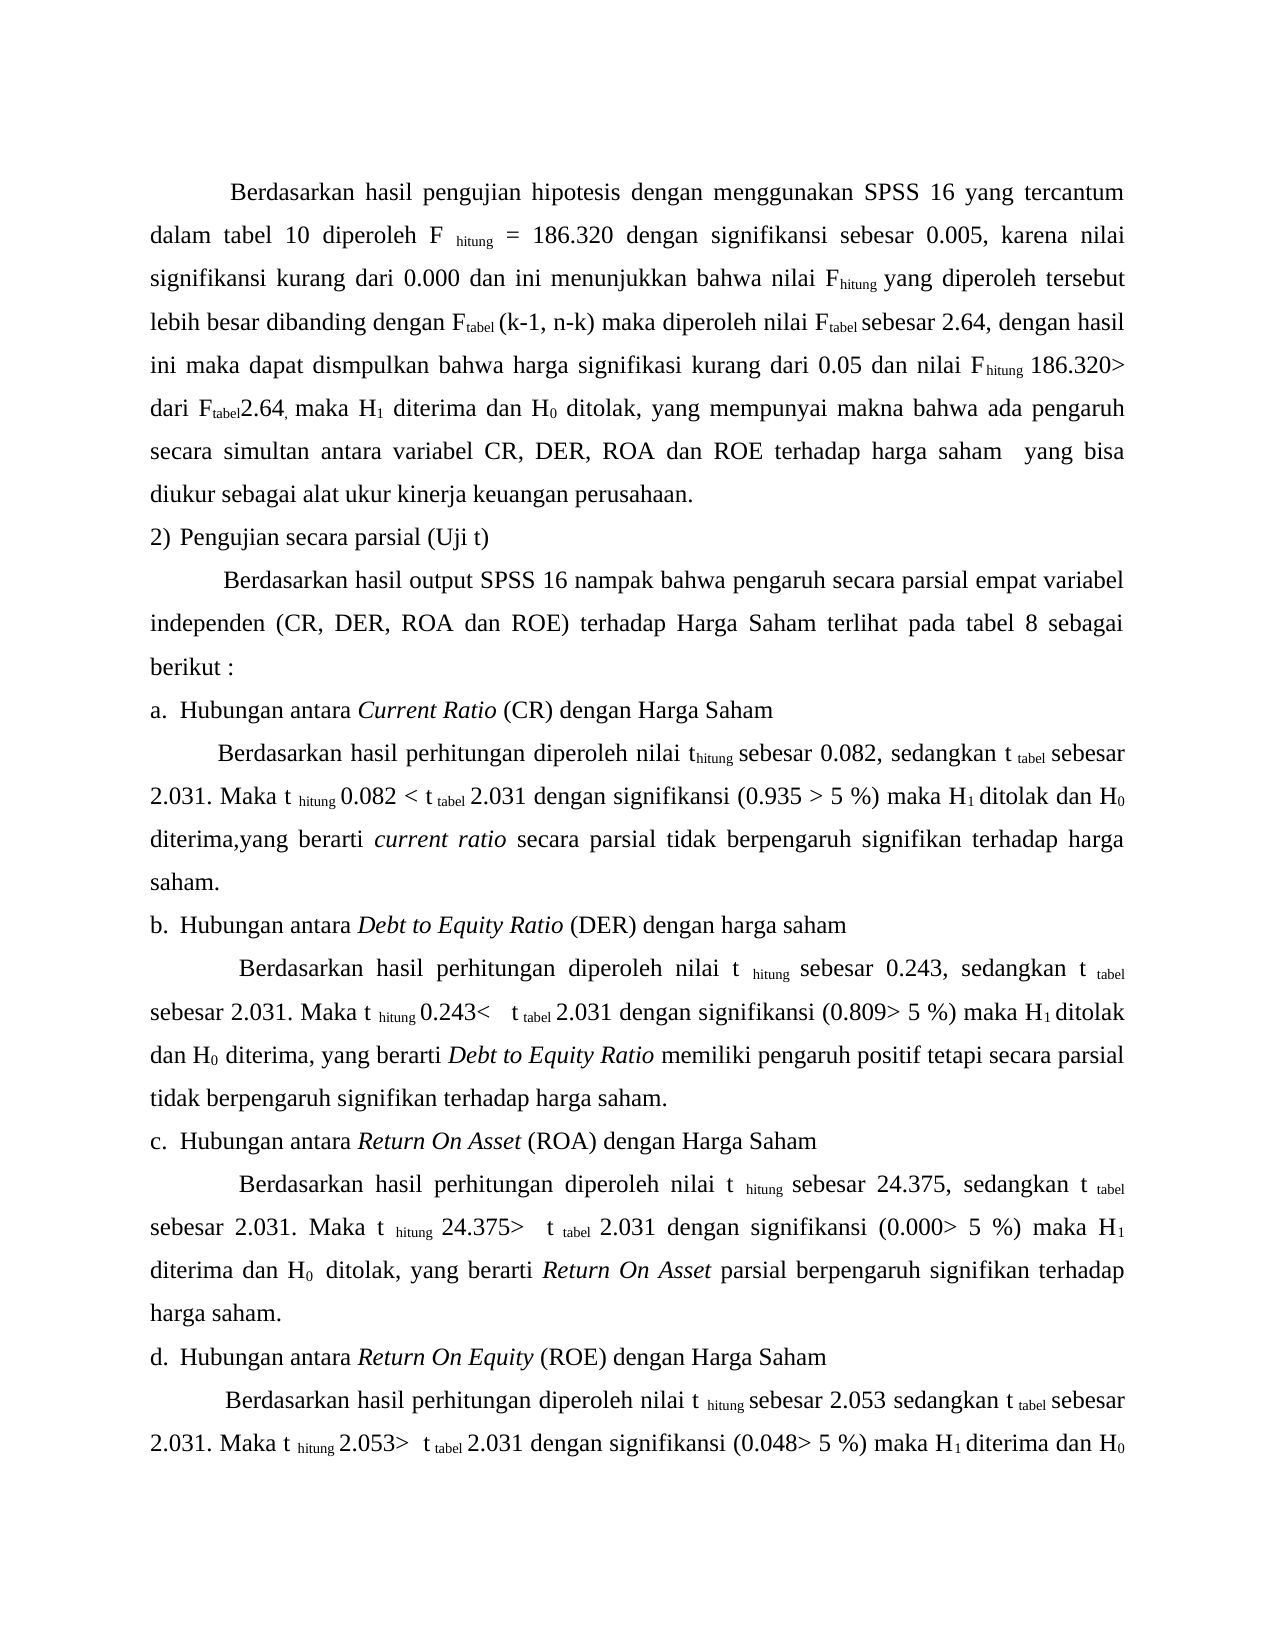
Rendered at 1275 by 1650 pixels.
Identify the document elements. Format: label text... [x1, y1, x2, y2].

list Hubungan antara Return On Equity (ROE) dengan Harga Saham [150, 1342, 1125, 1370]
list Berdasarkan hasil perhitungan diperoleh nilai t hitung sebesar 0.243, sedangkan t tabel sebesar 2.031. Maka t hitung 0.243< t tabel 2.031 dengan signifikansi (0.809> 5 %) maka H1 ditolak dan H0 diterima, yang berarti Debt to Equity Ratio memiliki pengaruh positif tetapi secara parsial tidak berpengaruh signifikan terhadap harga saham. [150, 953, 1125, 1112]
list Berdasarkan hasil pengujian hipotesis dengan menggunakan SPSS 16 yang tercantum dalam tabel 10 diperoleh F hitung = 186.320 dengan signifikansi sebesar 0.005, karena nilai signifikansi kurang dari 0.000 dan ini menunjukkan bahwa nilai Fhitung yang diperoleh tersebut lebih besar dibanding dengan Ftabel (k-1, n-k) maka diperoleh nilai Ftabel sebesar 2.64, dengan hasil ini maka dapat dismpulkan bahwa harga signifikasi kurang dari 0.05 dan nilai Fhitung 186.320> dari Ftabel2.64, maka H1 diterima dan H0 ditolak, yang mempunyai makna bahwa ada pengaruh secara simultan antara variabel CR, DER, ROA dan ROE terhadap harga saham yang bisa diukur sebagai alat ukur kinerja keuangan perusahaan. [150, 177, 1125, 508]
list Hubungan antara Debt to Equity Ratio (DER) dengan harga saham [150, 910, 1125, 939]
list Berdasarkan hasil perhitungan diperoleh nilai thitung sebesar 0.082, sedangkan t tabel sebesar 2.031. Maka t hitung 0.082 < t tabel 2.031 dengan signifikansi (0.935 > 5 %) maka H1 ditolak dan H0 diterima,yang berarti current ratio secara parsial tidak berpengaruh signifikan terhadap harga saham. [150, 738, 1125, 896]
list Berdasarkan hasil output SPSS 16 nampak bahwa pengaruh secara parsial empat variabel independen (CR, DER, ROA dan ROE) terhadap Harga Saham terlihat pada tabel 8 sebagai berikut : [150, 565, 1125, 680]
list Berdasarkan hasil perhitungan diperoleh nilai t hitung sebesar 24.375, sedangkan t tabel sebesar 2.031. Maka t hitung 24.375> t tabel 2.031 dengan signifikansi (0.000> 5 %) maka H1 diterima dan H0 ditolak, yang berarti Return On Asset parsial berpengaruh signifikan terhadap harga saham. [150, 1169, 1125, 1327]
list Hubungan antara Current Ratio (CR) dengan Harga Saham [150, 695, 1125, 723]
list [150, 1385, 1125, 1457]
list Pengujian secara parsial (Uji t) [150, 522, 1125, 551]
list Hubungan antara Return On Asset (ROA) dengan Harga Saham [150, 1126, 1125, 1155]
